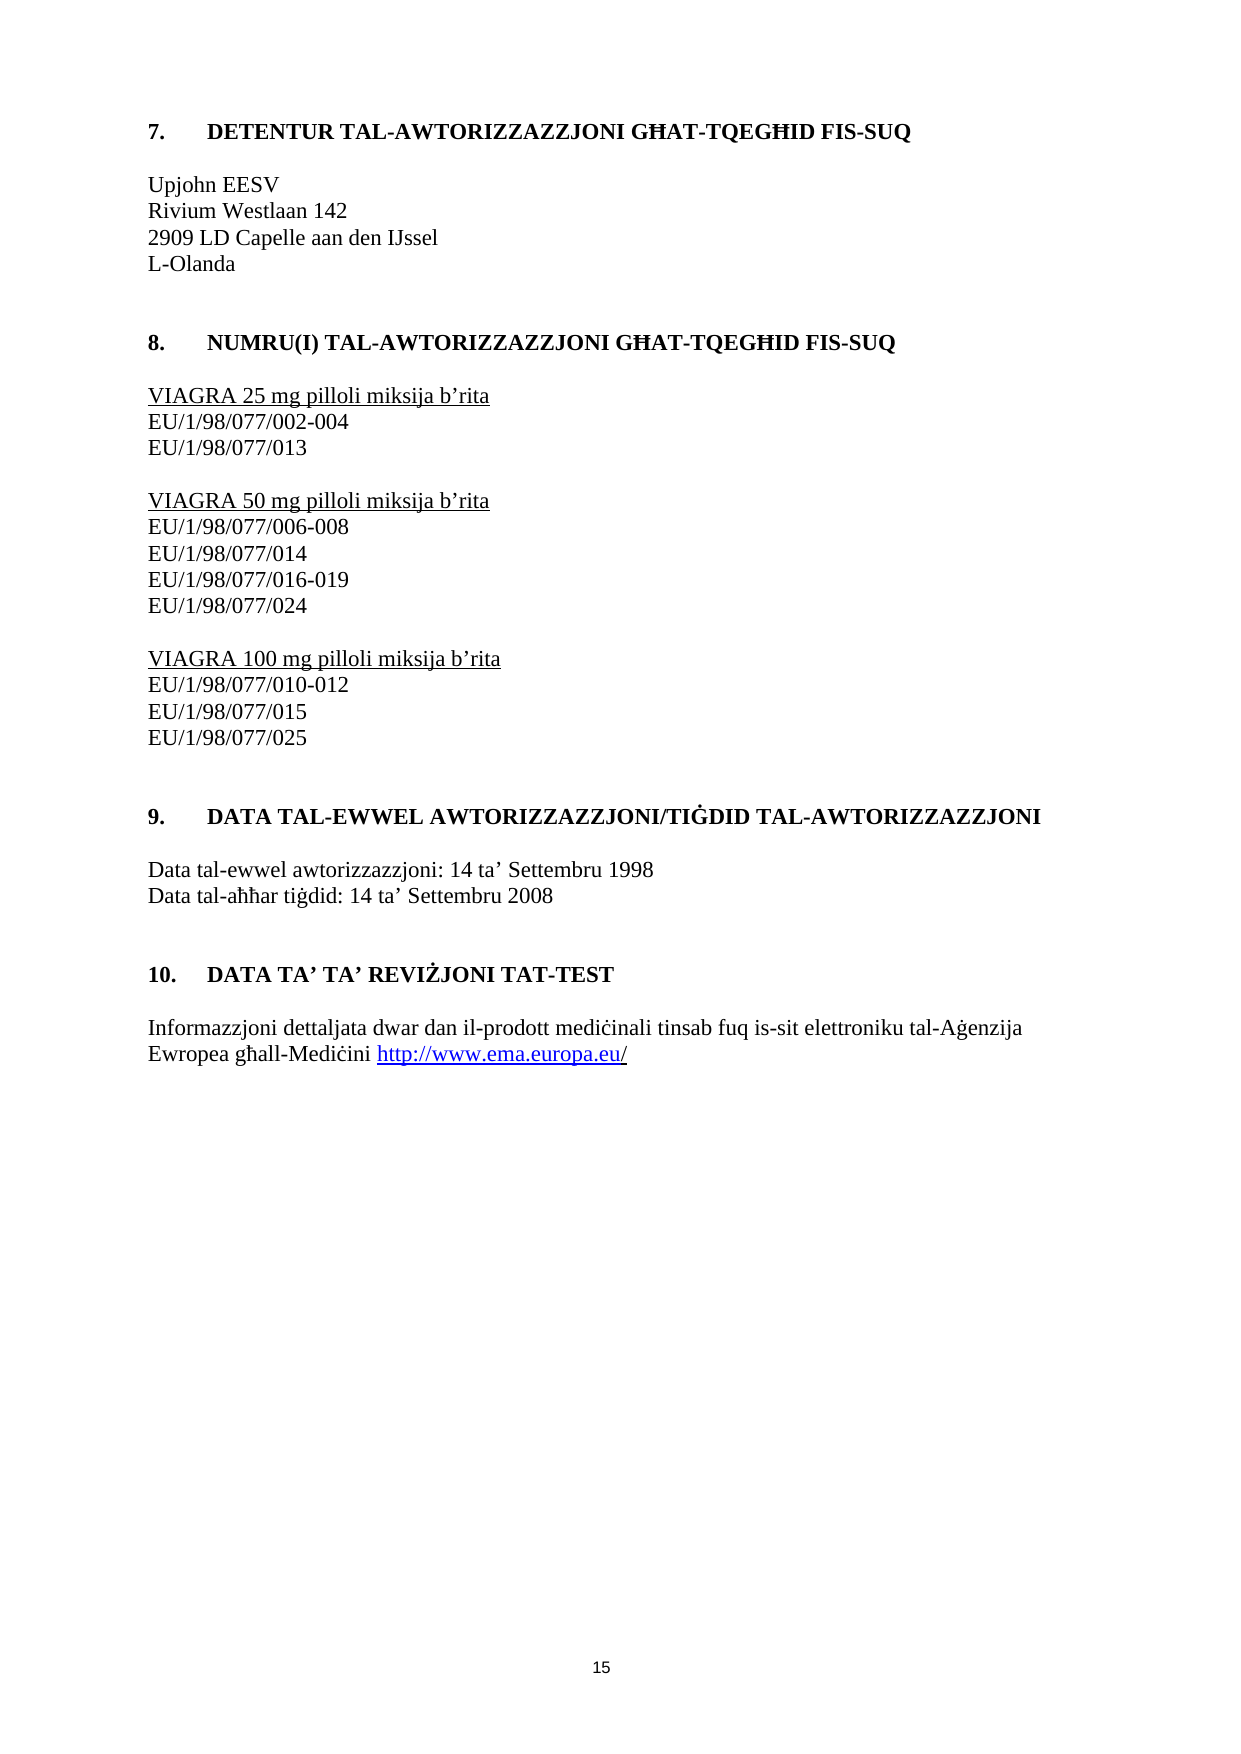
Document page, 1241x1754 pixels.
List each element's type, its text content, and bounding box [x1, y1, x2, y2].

text VIAGRA 100 mg pilloli miksija b’rita [148, 645, 1092, 672]
text 2909 LD Capelle aan den IJssel [148, 223, 1092, 250]
text Data tal-ewwel awtorizzazzjoni: 14 ta’ Settembru 1998 [148, 856, 1092, 882]
text EU/1/98/077/013 [148, 434, 1092, 461]
text Informazzjoni dettaljata dwar dan il-prodott mediċinali tinsab fuq is-sit elettroniku tal-Aġenzija Ewropea għall-Mediċini http://www.ema.europa.eu/ [148, 1014, 1092, 1067]
text Rivium Westlaan 142 [148, 197, 1092, 223]
text 7. DETENTUR TAL-AWTORIZZAZZJONI GĦAT-TQEGĦID FIS-SUQ [148, 118, 1092, 144]
text VIAGRA 50 mg pilloli miksija b’rita [148, 487, 1092, 513]
text EU/1/98/077/015 [148, 698, 1092, 724]
text EU/1/98/077/024 [148, 592, 1092, 619]
text 10. DATA TA’ TA’ REVIŻJONI TAT-TEST [148, 961, 1092, 988]
text EU/1/98/077/014 [148, 540, 1092, 566]
text EU/1/98/077/002-004 [148, 408, 1092, 434]
text Upjohn EESV [148, 171, 1092, 197]
text EU/1/98/077/010-012 [148, 672, 1092, 698]
text L-Olanda [148, 250, 1092, 276]
text Data tal-aħħar tiġdid: 14 ta’ Settembru 2008 [148, 882, 1092, 909]
text EU/1/98/077/016-019 [148, 566, 1092, 592]
text VIAGRA 25 mg pilloli miksija b’rita [148, 382, 1092, 408]
text 9. DATA TAL-EWWEL AWTORIZZAZZJONI/TIĠDID TAL-AWTORIZZAZZJONI [148, 803, 1092, 830]
text EU/1/98/077/006-008 [148, 513, 1092, 540]
text EU/1/98/077/025 [148, 724, 1092, 751]
text 8. NUMRU(I) TAL-AWTORIZZAZZJONI GĦAT-TQEGĦID FIS-SUQ [148, 329, 1092, 355]
